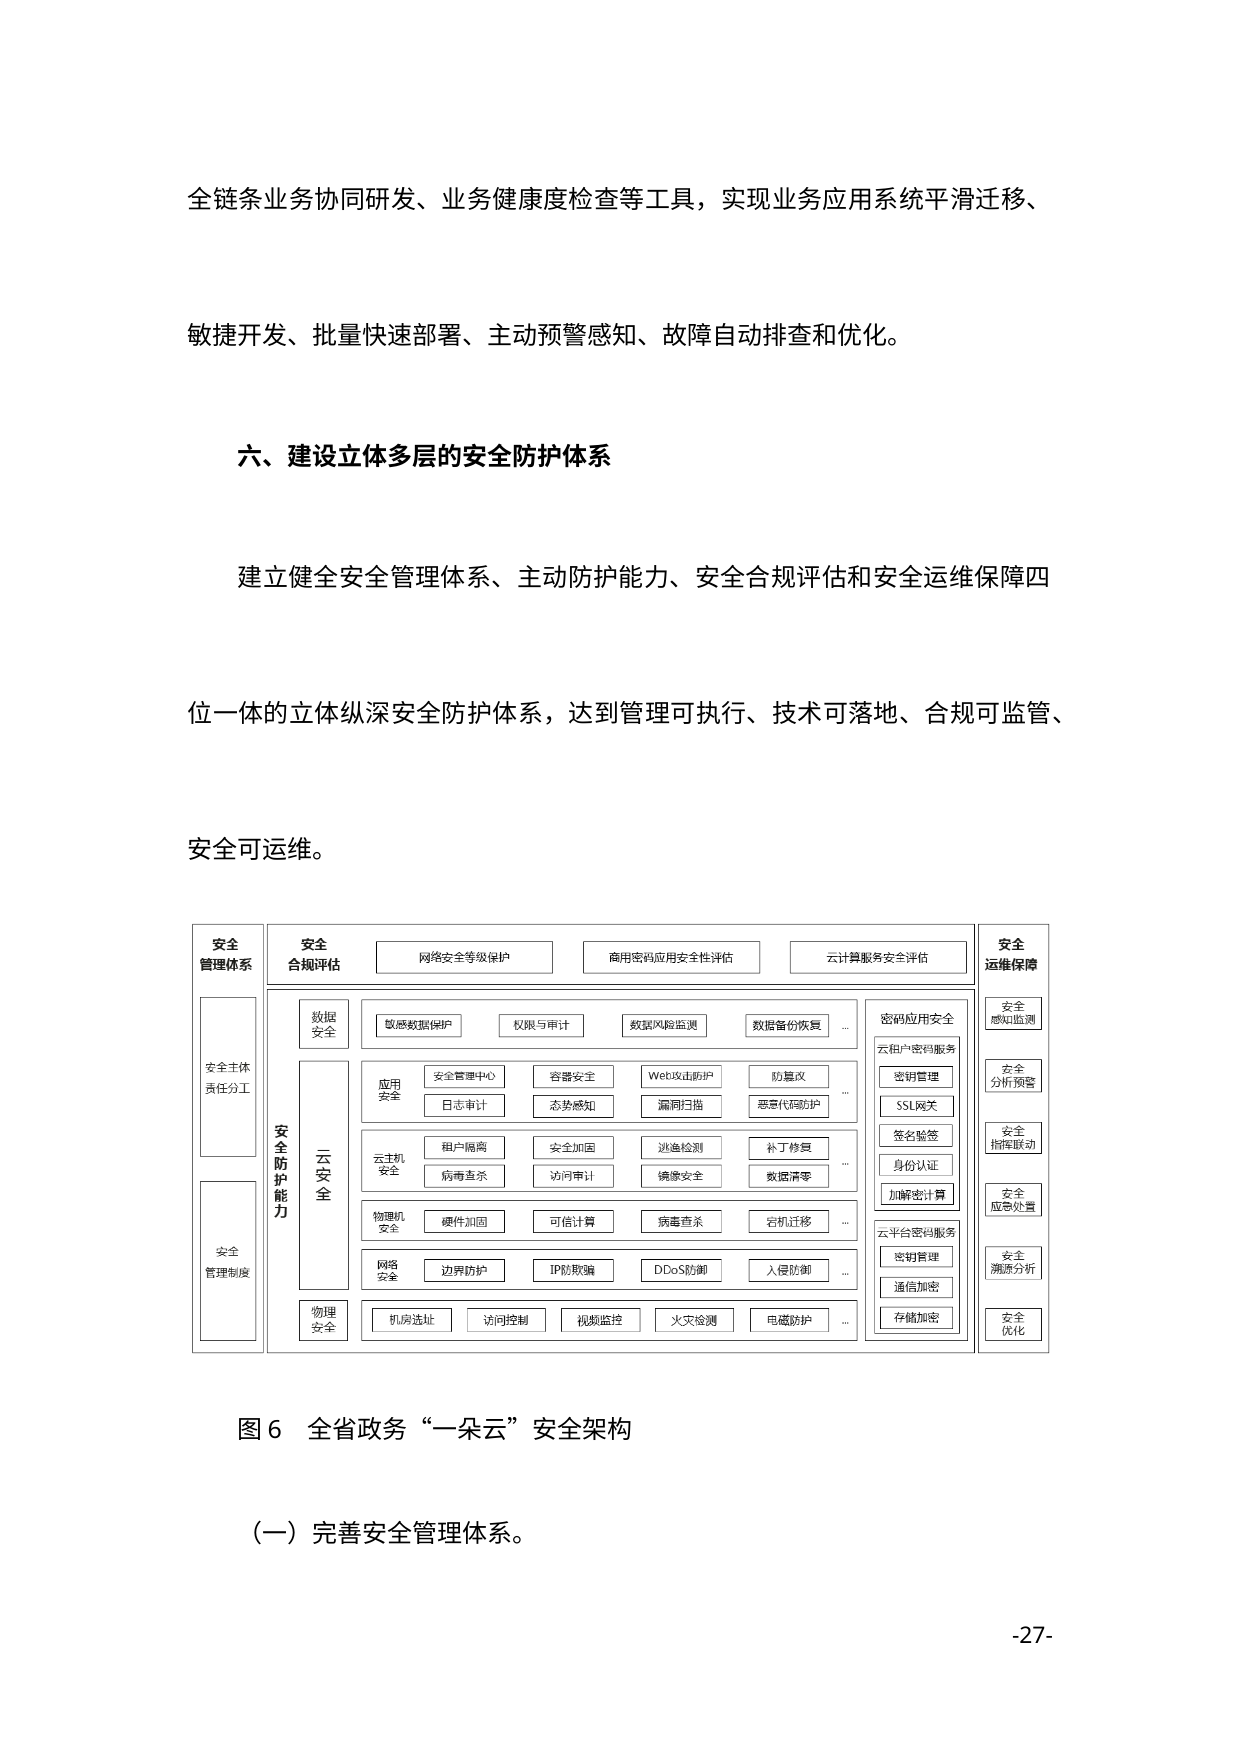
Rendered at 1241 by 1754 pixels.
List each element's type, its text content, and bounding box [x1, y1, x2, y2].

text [187, 164, 1053, 368]
picture [187, 917, 1053, 1357]
subtitle 六、建设立体多层的安全防护体系 [187, 421, 1053, 489]
text 建立健全安全管理体系、主动防护能力、安全合规评估和安全运维保障四位一体的立体纵深安全防护体系，达到管理可执行、技术可落地、合规可监管、安全可运维。 [187, 542, 1053, 882]
text （一）完善安全管理体系。 [187, 1497, 1053, 1565]
text 图6 全省政务“一朵云”安全架构 [187, 1393, 1053, 1461]
